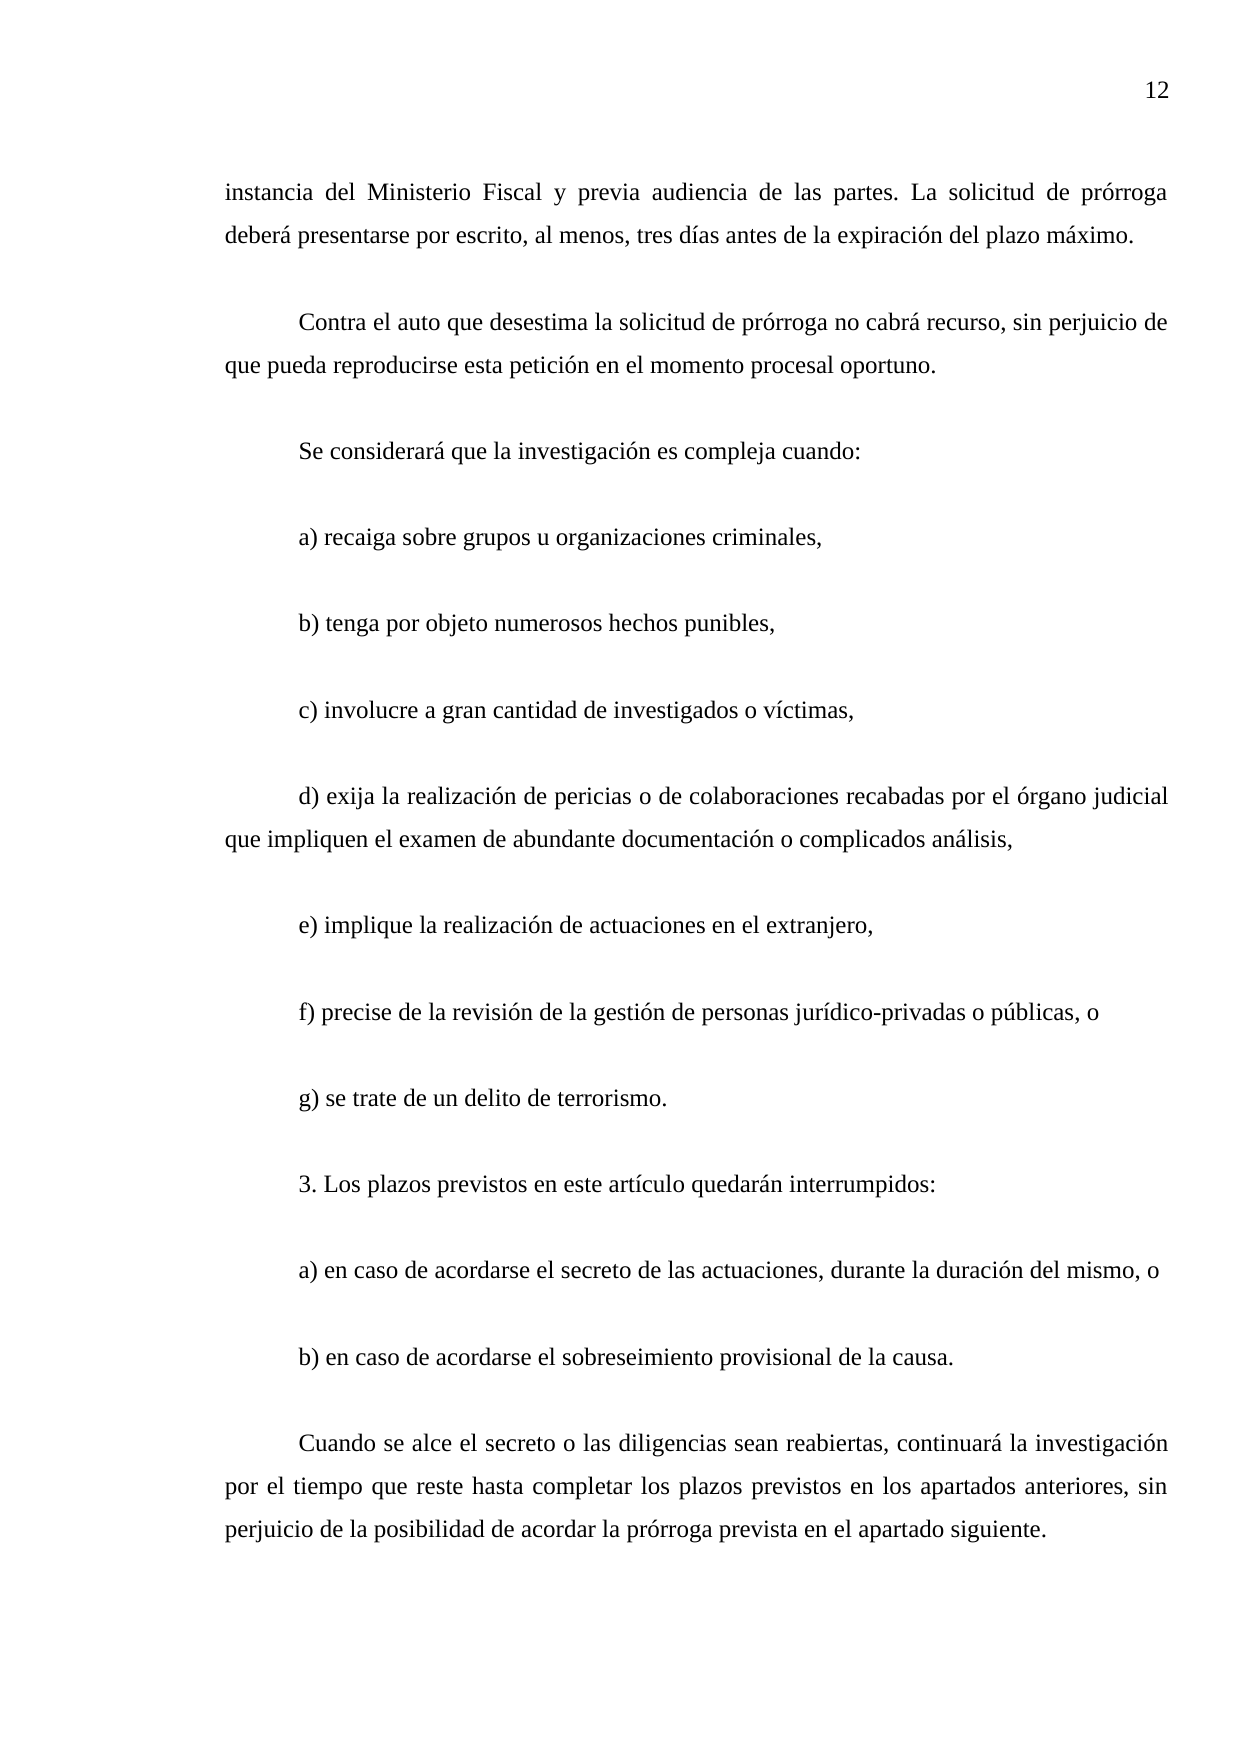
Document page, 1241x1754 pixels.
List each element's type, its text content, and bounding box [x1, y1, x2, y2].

text b) en caso de acordarse el sobreseimiento provisional de la causa. [224, 1342, 1169, 1370]
text Se considerará que la investigación es compleja cuando: [224, 436, 1169, 465]
text b) tenga por objeto numerosos hechos punibles, [224, 608, 1169, 637]
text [224, 177, 1169, 249]
text e) implique la realización de actuaciones en el extranjero, [224, 910, 1169, 939]
text 3. Los plazos previstos en este artículo quedarán interrumpidos: [224, 1169, 1169, 1198]
text d) exija la realización de pericias o de colaboraciones recabadas por el órgano judicial que impliquen el examen de abundante documentación o complicados análisis, [224, 781, 1169, 853]
text a) en caso de acordarse el secreto de las actuaciones, durante la duración del mismo, o [224, 1255, 1169, 1284]
text c) involucre a gran cantidad de investigados o víctimas, [224, 695, 1169, 723]
text f) precise de la revisión de la gestión de personas jurídico-privadas o públicas, o [224, 997, 1169, 1025]
text Contra el auto que desestima la solicitud de prórroga no cabrá recurso, sin perjuicio de que pueda reproducirse esta petición en el momento procesal oportuno. [224, 307, 1169, 378]
text a) recaiga sobre grupos u organizaciones criminales, [224, 522, 1169, 551]
text Cuando se alce el secreto o las diligencias sean reabiertas, continuará la investigación por el tiempo que reste hasta completar los plazos previstos en los apartados anteriores, sin perjuicio de la posibilidad de acordar la prórroga prevista en el apartado siguiente. [224, 1428, 1169, 1543]
text g) se trate de un delito de terrorismo. [224, 1083, 1169, 1112]
